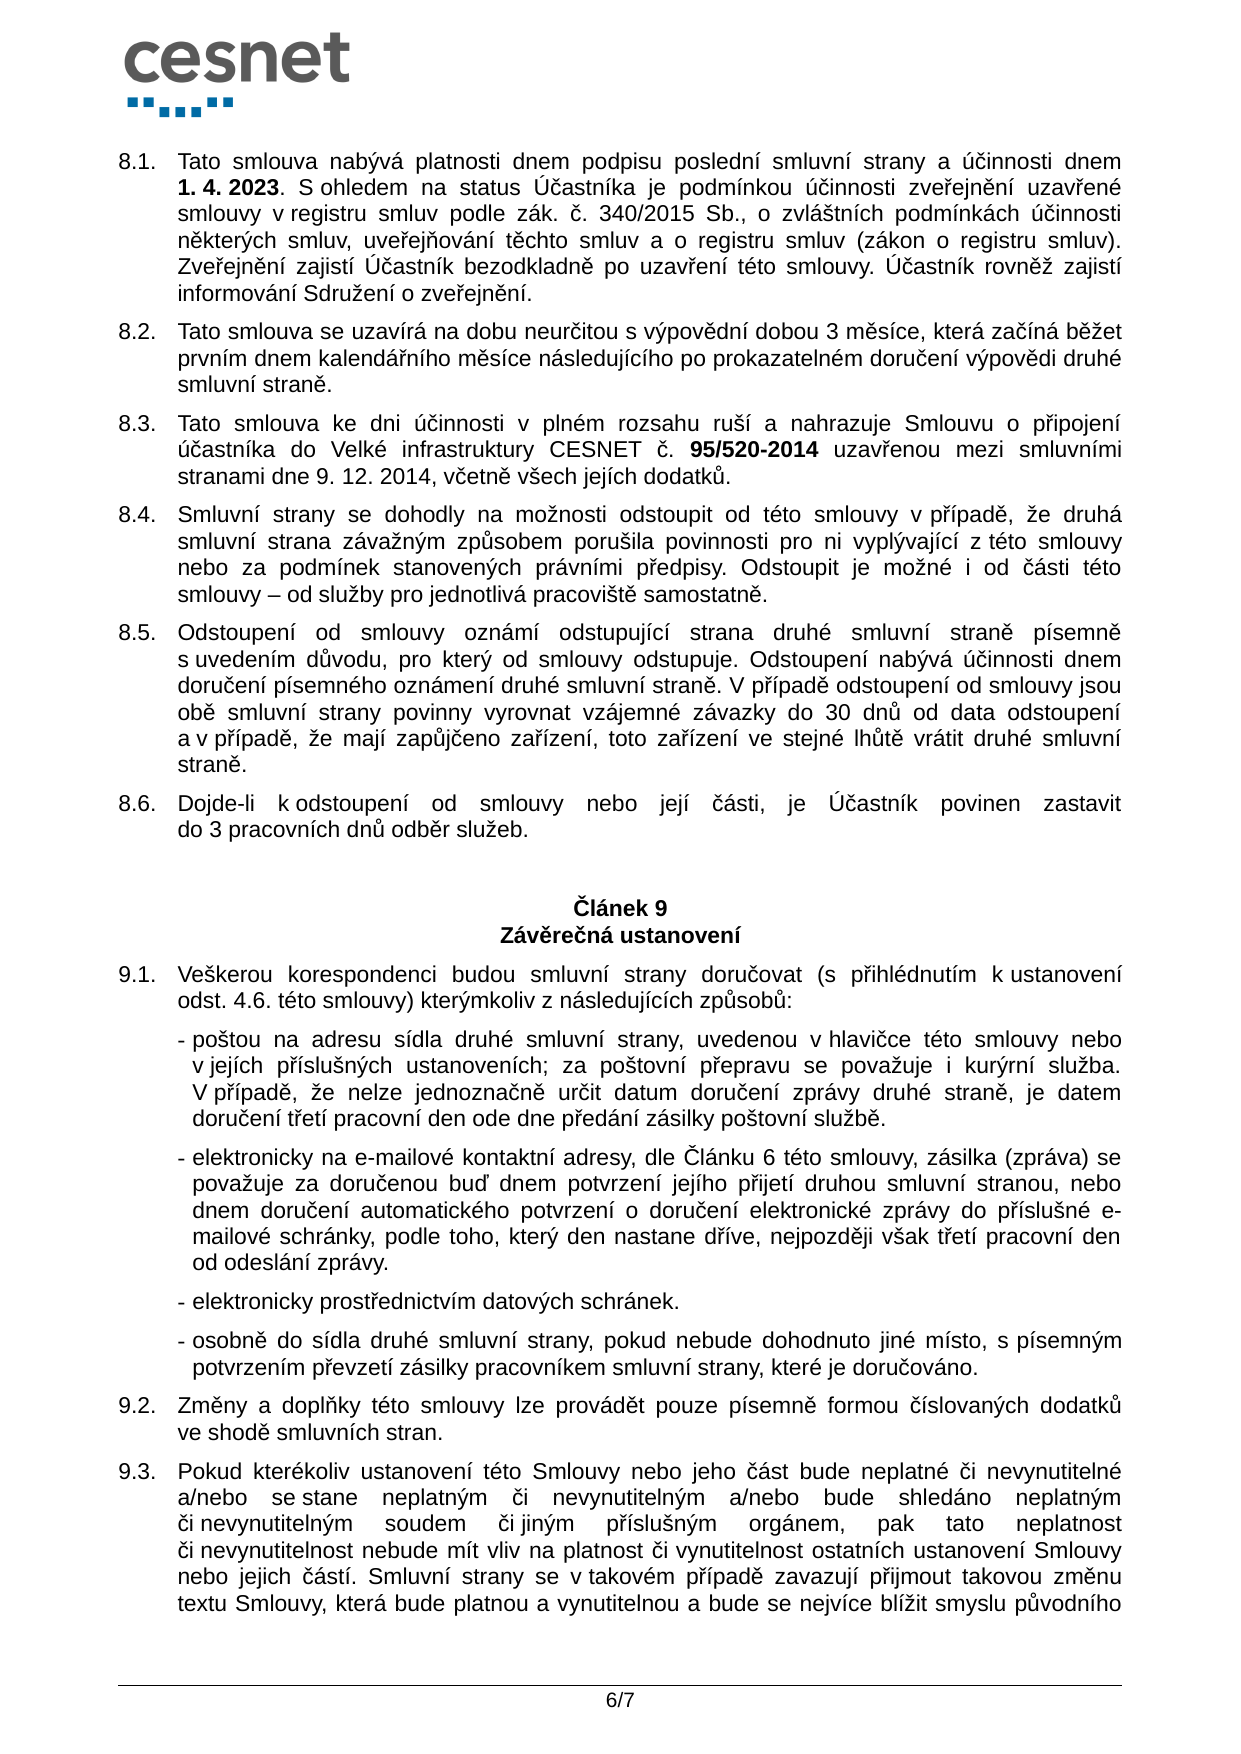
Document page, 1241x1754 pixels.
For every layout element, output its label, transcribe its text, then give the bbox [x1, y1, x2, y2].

list Změny a doplňky této smlouvy lze provádět pouze písemně formou číslovaných dodatků ve shodě smluvních stran. [118, 1392, 1122, 1445]
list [118, 1458, 1122, 1616]
list Tato smlouva se uzavírá na dobu neurčitou s výpovědní dobou 3 měsíce, která začíná běžet prvním dnem kalendářního měsíce následujícího po prokazatelném doručení výpovědi druhé smluvní straně. [118, 318, 1122, 397]
list Veškerou korespondenci budou smluvní strany doručovat (s přihlédnutím k ustanovení odst. 4.6. této smlouvy) kterýmkoliv z následujících způsobů: [118, 961, 1122, 1013]
list Tato smlouva ke dni účinnosti v plném rozsahu ruší a nahrazuje Smlouvu o připojení účastníka do Velké infrastruktury CESNET č. 95/520-2014 uzavřenou mezi smluvními stranami dne 9. 12. 2014, včetně všech jejích dodatků. [118, 410, 1122, 489]
list Odstoupení od smlouvy oznámí odstupující strana druhé smluvní straně písemně s uvedením důvodu, pro který od smlouvy odstupuje. Odstoupení nabývá účinnosti dnem doručení písemného oznámení druhé smluvní straně. V případě odstoupení od smlouvy jsou obě smluvní strany povinny vyrovnat vzájemné závazky do 30 dnů od data odstoupení a v případě, že mají zapůjčeno zařízení, toto zařízení ve stejné lhůtě vrátit druhé smluvní straně. [118, 619, 1122, 777]
list osobně do sídla druhé smluvní strany, pokud nebude dohodnuto jiné místo, s písemným potvrzením převzetí zásilky pracovníkem smluvní strany, které je doručováno. [177, 1327, 1122, 1380]
list Tato smlouva nabývá platnosti dnem podpisu poslední smluvní strany a účinnosti dnem 1. 4. 2023. S ohledem na status Účastníka je podmínkou účinnosti zveřejnění uzavřené smlouvy v registru smluv podle zák. č. 340/2015 Sb., o zvláštních podmínkách účinnosti některých smluv, uveřejňování těchto smluv a o registru smluv (zákon o registru smluv). Zveřejnění zajistí Účastník bezodkladně po uzavření této smlouvy. Účastník rovněž zajistí informování Sdružení o zveřejnění. [118, 148, 1122, 306]
list Smluvní strany se dohodly na možnosti odstoupit od této smlouvy v případě, že druhá smluvní strana závažným způsobem porušila povinnosti pro ni vyplývající z této smlouvy nebo za podmínek stanovených právními předpisy. Odstoupit je možné i od části této smlouvy – od služby pro jednotlivá pracoviště samostatně. [118, 501, 1122, 607]
text Závěrečná ustanovení [118, 922, 1122, 948]
list poštou na adresu sídla druhé smluvní strany, uvedenou v hlavičce této smlouvy nebo v jejích příslušných ustanoveních; za poštovní přepravu se považuje i kurýrní služba. V případě, že nelze jednoznačně určit datum doručení zprávy druhé straně, je datem doručení třetí pracovní den ode dne předání zásilky poštovní službě. [177, 1026, 1122, 1131]
picture [118, 20, 356, 122]
list Dojde-li k odstoupení od smlouvy nebo její části, je Účastník povinen zastavit do 3 pracovních dnů odběr služeb. [118, 790, 1122, 843]
list elektronicky na e-mailové kontaktní adresy, dle Článku 6 této smlouvy, zásilka (zpráva) se považuje za doručenou buď dnem potvrzení jejího přijetí druhou smluvní stranou, nebo dnem doručení automatického potvrzení o doručení elektronické zprávy do příslušné e-mailové schránky, podle toho, který den nastane dříve, nejpozději však třetí pracovní den od odeslání zprávy. [177, 1144, 1122, 1276]
list elektronicky prostřednictvím datových schránek. [177, 1288, 1122, 1315]
